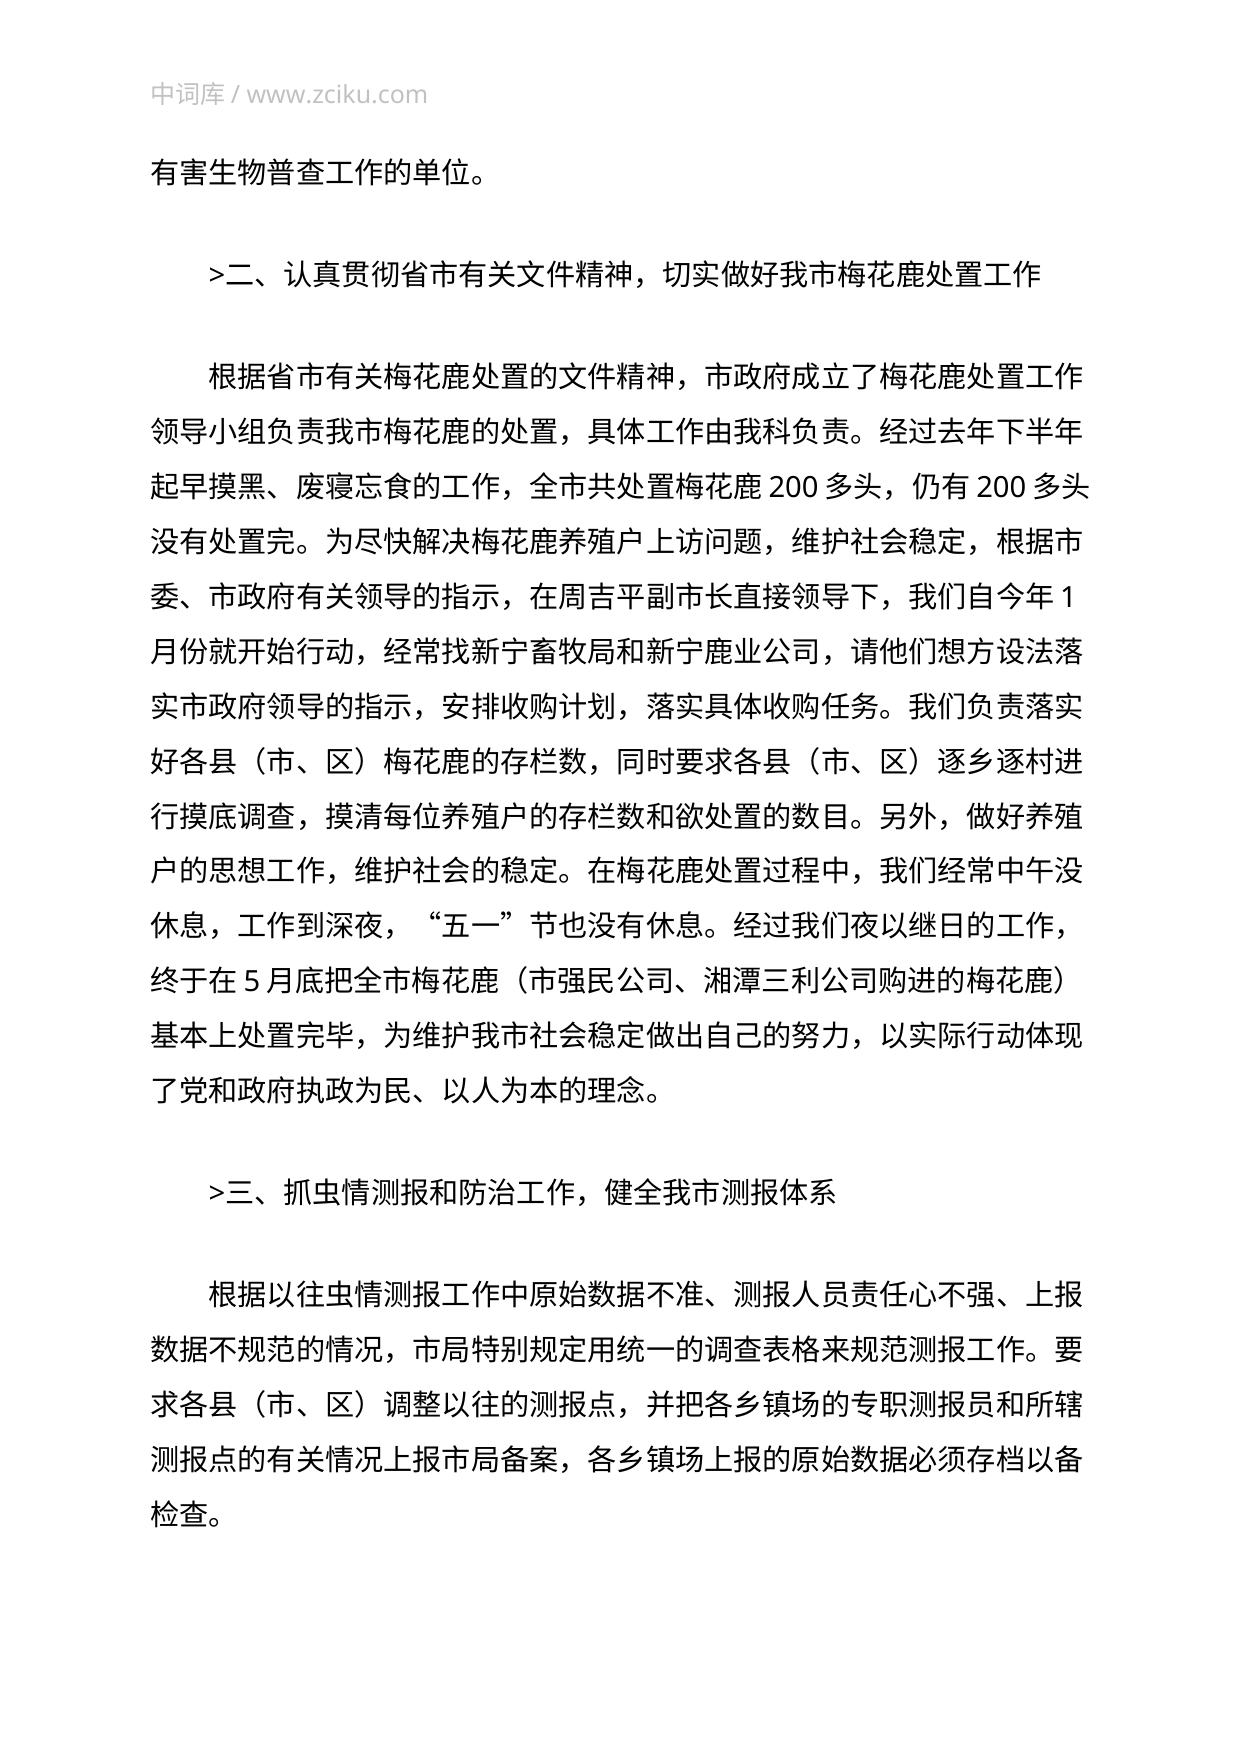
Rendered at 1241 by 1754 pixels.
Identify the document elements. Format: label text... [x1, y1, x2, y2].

text 根据以往虫情测报工作中原始数据不准、测报人员责任心不强、上报数据不规范的情况，市局特别规定用统一的调查表格来规范测报工作。要求各县（市、区）调整以往的测报点，并把各乡镇场的专职测报员和所辖测报点的有关情况上报市局备案，各乡镇场上报的原始数据必须存档以备检查。 [150, 1271, 1090, 1533]
text >二、认真贯彻省市有关文件精神，切实做好我市梅花鹿处置工作 [150, 252, 1090, 294]
text >三、抓虫情测报和防治工作，健全我市测报体系 [150, 1169, 1090, 1212]
text 根据省市有关梅花鹿处置的文件精神，市政府成立了梅花鹿处置工作领导小组负责我市梅花鹿的处置，具体工作由我科负责。经过去年下半年起早摸黑、废寝忘食的工作，全市共处置梅花鹿200多头，仍有200多头没有处置完。为尽快解决梅花鹿养殖户上访问题，维护社会稳定，根据市委、市政府有关领导的指示，在周吉平副市长直接领导下，我们自今年1月份就开始行动，经常找新宁畜牧局和新宁鹿业公司，请他们想方设法落实市政府领导的指示，安排收购计划，落实具体收购任务。我们负责落实好各县（市、区）梅花鹿的存栏数，同时要求各县（市、区）逐乡逐村进行摸底调查，摸清每位养殖户的存栏数和欲处置的数目。另外，做好养殖户的思想工作，维护社会的稳定。在梅花鹿处置过程中，我们经常中午没休息，工作到深夜，“五一”节也没有休息。经过我们夜以继日的工作，终于在5月底把全市梅花鹿（市强民公司、湘潭三利公司购进的梅花鹿）基本上处置完毕，为维护我市社会稳定做出自己的努力，以实际行动体现了党和政府执政为民、以人为本的理念。 [150, 354, 1090, 1110]
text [150, 150, 1090, 192]
